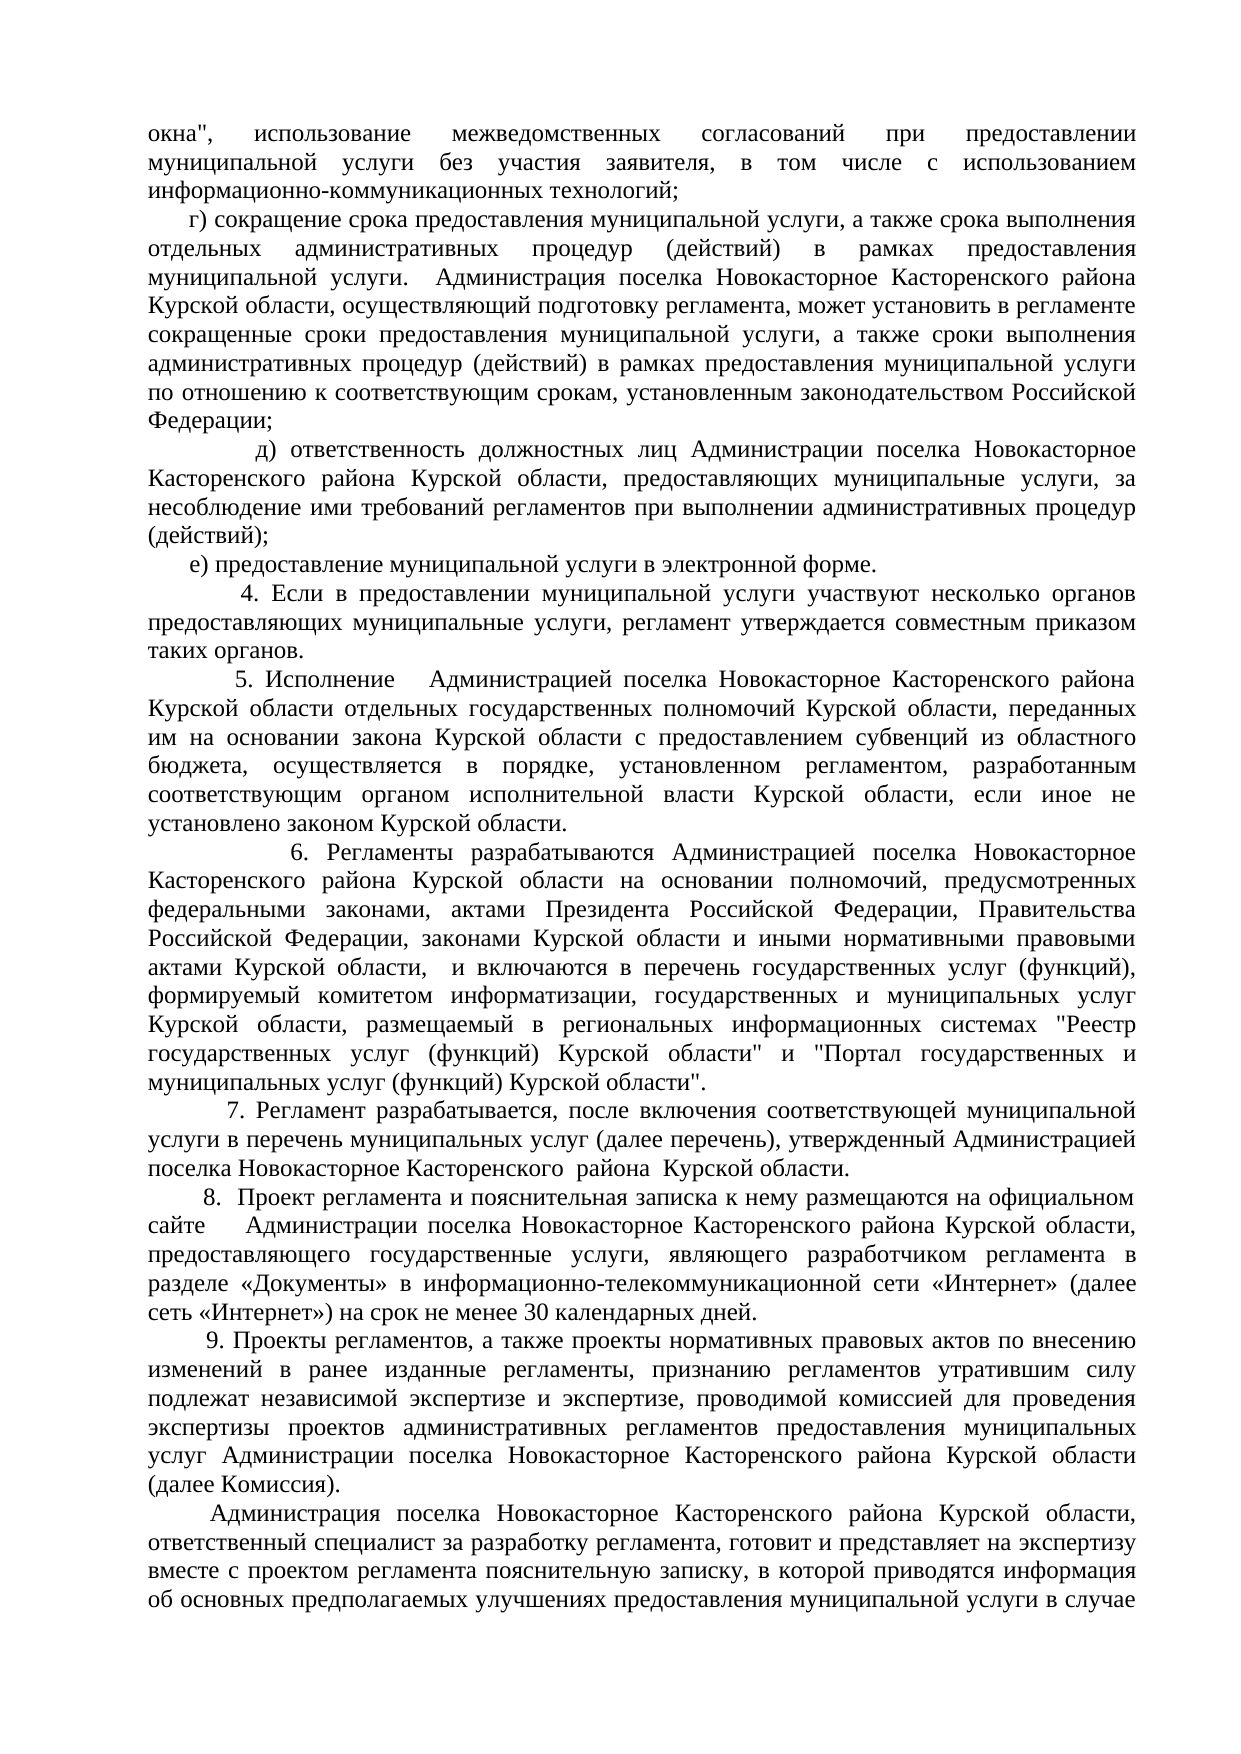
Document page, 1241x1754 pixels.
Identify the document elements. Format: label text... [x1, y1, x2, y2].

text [133, 118, 1137, 204]
text 8. Проект регламента и пояснительная записка к нему размещаются на официальном сайте Администрации поселка Новокасторное Касторенского района Курской области, предоставляющего государственные услуги, являющего разработчиком регламента в разделе «Документы» в информационно-телекоммуникационной сети «Интернет» (далее сеть «Интернет») на срок не менее 30 календарных дней. [133, 1182, 1137, 1326]
text 9. Проекты регламентов, а также проекты нормативных правовых актов по внесению изменений в ранее изданные регламенты, признанию регламентов утратившим силу подлежат независимой экспертизе и экспертизе, проводимой комиссией для проведения экспертизы проектов административных регламентов предоставления муниципальных услуг Администрации поселка Новокасторное Касторенского района Курской области (далее Комиссия). [133, 1326, 1137, 1498]
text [133, 1498, 1137, 1613]
text д) ответственность должностных лиц Администрации поселка Новокасторное Касторенского района Курской области, предоставляющих муниципальные услуги, за несоблюдение ими требований регламентов при выполнении административных процедур (действий); [133, 434, 1137, 549]
text е) предоставление муниципальной услуги в электронной форме. [133, 549, 1137, 578]
text 6. Регламенты разрабатываются Администрацией поселка Новокасторное Касторенского района Курской области на основании полномочий, предусмотренных федеральными законами, актами Президента Российской Федерации, Правительства Российской Федерации, законами Курской области и иными нормативными правовыми актами Курской области, и включаются в перечень государственных услуг (функций), формируемый комитетом информатизации, государственных и муниципальных услуг Курской области, размещаемый в региональных информационных системах "Реестр государственных услуг (функций) Курской области" и "Портал государственных и муниципальных услуг (функций) Курской области". [133, 837, 1137, 1096]
text 7. Регламент разрабатывается, после включения соответствующей муниципальной услуги в перечень муниципальных услуг (далее перечень), утвержденный Администрацией поселка Новокасторное Касторенского района Курской области. [133, 1096, 1137, 1182]
text 4. Если в предоставлении муниципальной услуги участвуют несколько органов предоставляющих муниципальные услуги, регламент утверждается совместным приказом таких органов. [133, 578, 1137, 664]
text 5. Исполнение Администрацией поселка Новокасторное Касторенского района Курской области отдельных государственных полномочий Курской области, переданных им на основании закона Курской области с предоставлением субвенций из областного бюджета, осуществляется в порядке, установленном регламентом, разработанным соответствующим органом исполнительной власти Курской области, если иное не установлено законом Курской области. [133, 664, 1137, 837]
text г) сокращение срока предоставления муниципальной услуги, а также срока выполнения отдельных административных процедур (действий) в рамках предоставления муниципальной услуги. Администрация поселка Новокасторное Касторенского района Курской области, осуществляющий подготовку регламента, может установить в регламенте сокращенные сроки предоставления муниципальной услуги, а также сроки выполнения административных процедур (действий) в рамках предоставления муниципальной услуги по отношению к соответствующим срокам, установленным законодательством Российской Федерации; [133, 204, 1137, 434]
